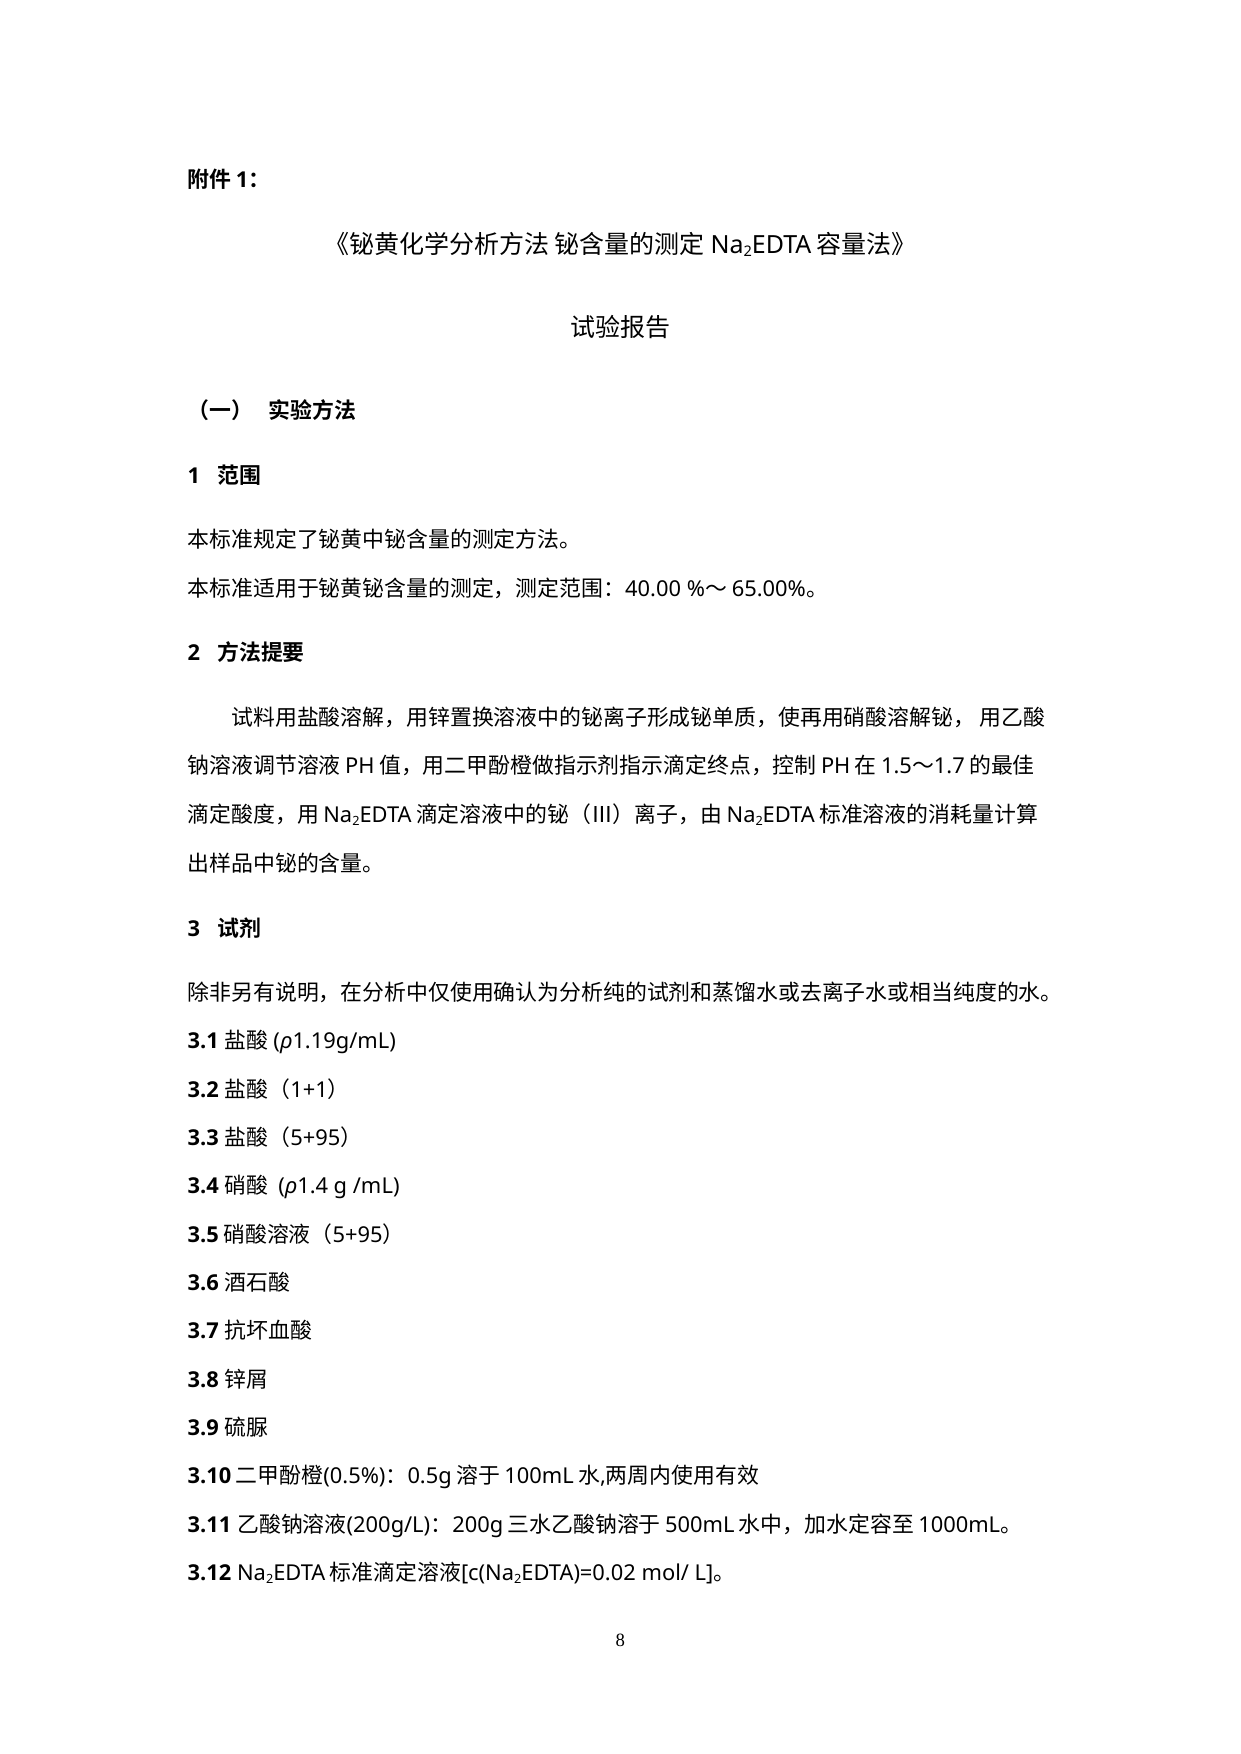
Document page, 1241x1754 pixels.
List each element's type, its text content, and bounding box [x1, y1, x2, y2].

text 2 方法提要 [187, 635, 1053, 667]
text 试料用盐酸溶解，用锌置换溶液中的铋离子形成铋单质，使再用硝酸溶解铋， 用乙酸钠溶液调节溶液PH值，用二甲酚橙做指示剂指示滴定终点，控制PH在1.5～1.7的最佳滴定酸度，用Na2EDTA滴定溶液中的铋（Ⅲ）离子，由Na2EDTA标准溶液的消耗量计算出样品中铋的含量。 [187, 699, 1053, 878]
text 本标准规定了铋黄中铋含量的测定方法。 [187, 522, 1053, 554]
text 3.10二甲酚橙(0.5%)：0.5g溶于100mL水,两周内使用有效 [187, 1458, 1053, 1491]
text 3.7 抗坏血酸 [187, 1313, 1053, 1346]
text 3.8 锌屑 [187, 1362, 1053, 1394]
text 附件1： [187, 162, 1053, 194]
text 《铋黄化学分析方法 铋含量的测定 Na2EDTA容量法》 [187, 210, 1053, 275]
text 3.5硝酸溶液（5+95） [187, 1217, 1053, 1249]
text 3.4 硝酸 (ρ1.4 g /mL) [187, 1168, 1053, 1201]
text 3.11 乙酸钠溶液(200g/L)：200g三水乙酸钠溶于500mL水中，加水定容至1000mL。 [187, 1507, 1053, 1539]
text 本标准适用于铋黄铋含量的测定，测定范围：40.00 %～ 65.00%。 [187, 570, 1053, 603]
text 3.6 酒石酸 [187, 1265, 1053, 1297]
text 除非另有说明，在分析中仅使用确认为分析纯的试剂和蒸馏水或去离子水或相当纯度的水。 [187, 975, 1053, 1007]
text 3.1 盐酸 (ρ1.19g/mL) [187, 1023, 1053, 1056]
text 3.9 硫脲 [187, 1410, 1053, 1442]
text 1 范围 [187, 457, 1053, 490]
text 3.12 Na2EDTA标准滴定溶液[c(Na2EDTA)=0.02 mol/ L]。 [187, 1555, 1053, 1587]
text 3 试剂 [187, 910, 1053, 943]
text 3.3 盐酸（5+95） [187, 1120, 1053, 1152]
text 3.2 盐酸（1+1） [187, 1072, 1053, 1104]
text 试验报告 [187, 293, 1053, 358]
list 实验方法 [187, 393, 1053, 425]
